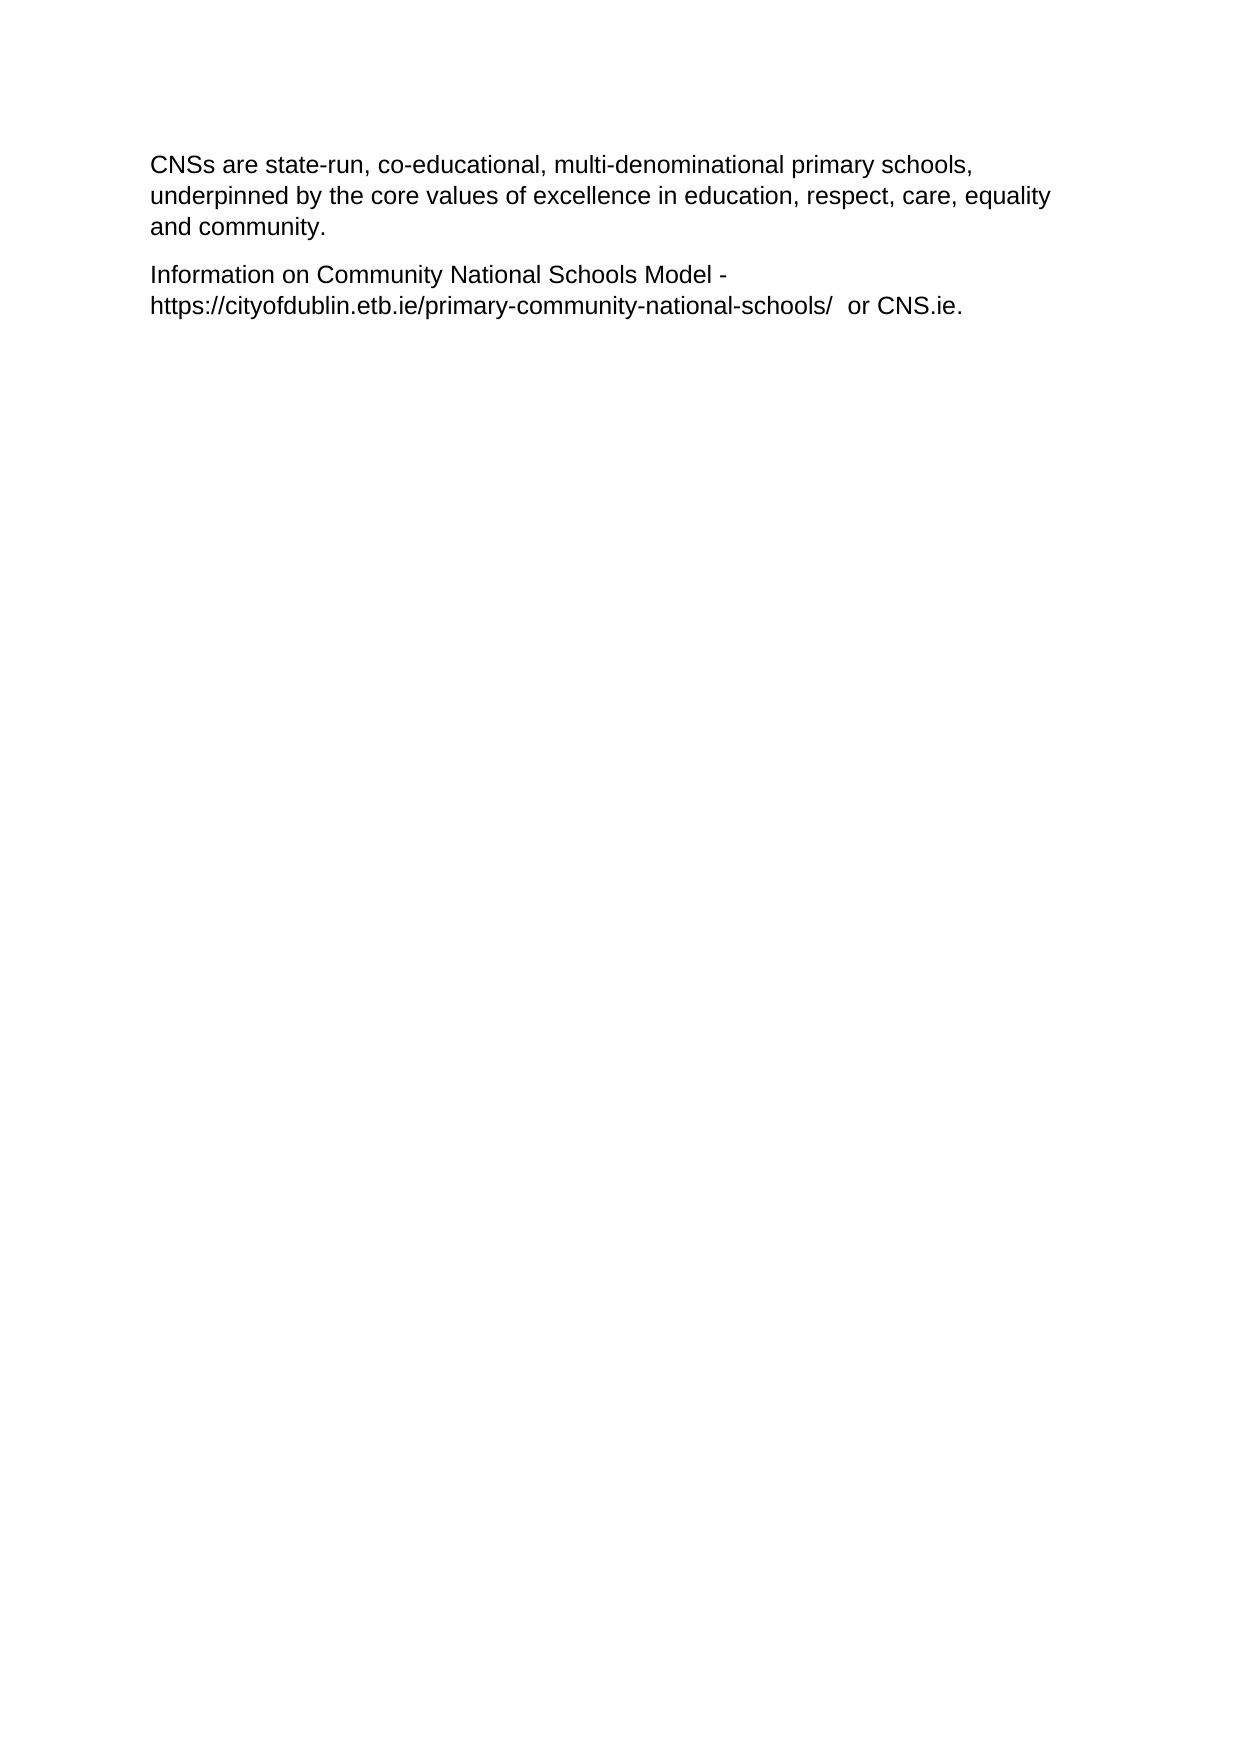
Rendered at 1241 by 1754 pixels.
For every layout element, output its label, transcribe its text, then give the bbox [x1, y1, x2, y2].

text Information on Community National Schools Model - https://cityofdublin.etb.ie/primary-community-national-schools/ or CNS.ie. [150, 260, 1090, 319]
text CNSs are state-run, co-educational, multi-denominational primary schools, underpinned by the core values of excellence in education, respect, care, equality and community. [150, 150, 1090, 241]
